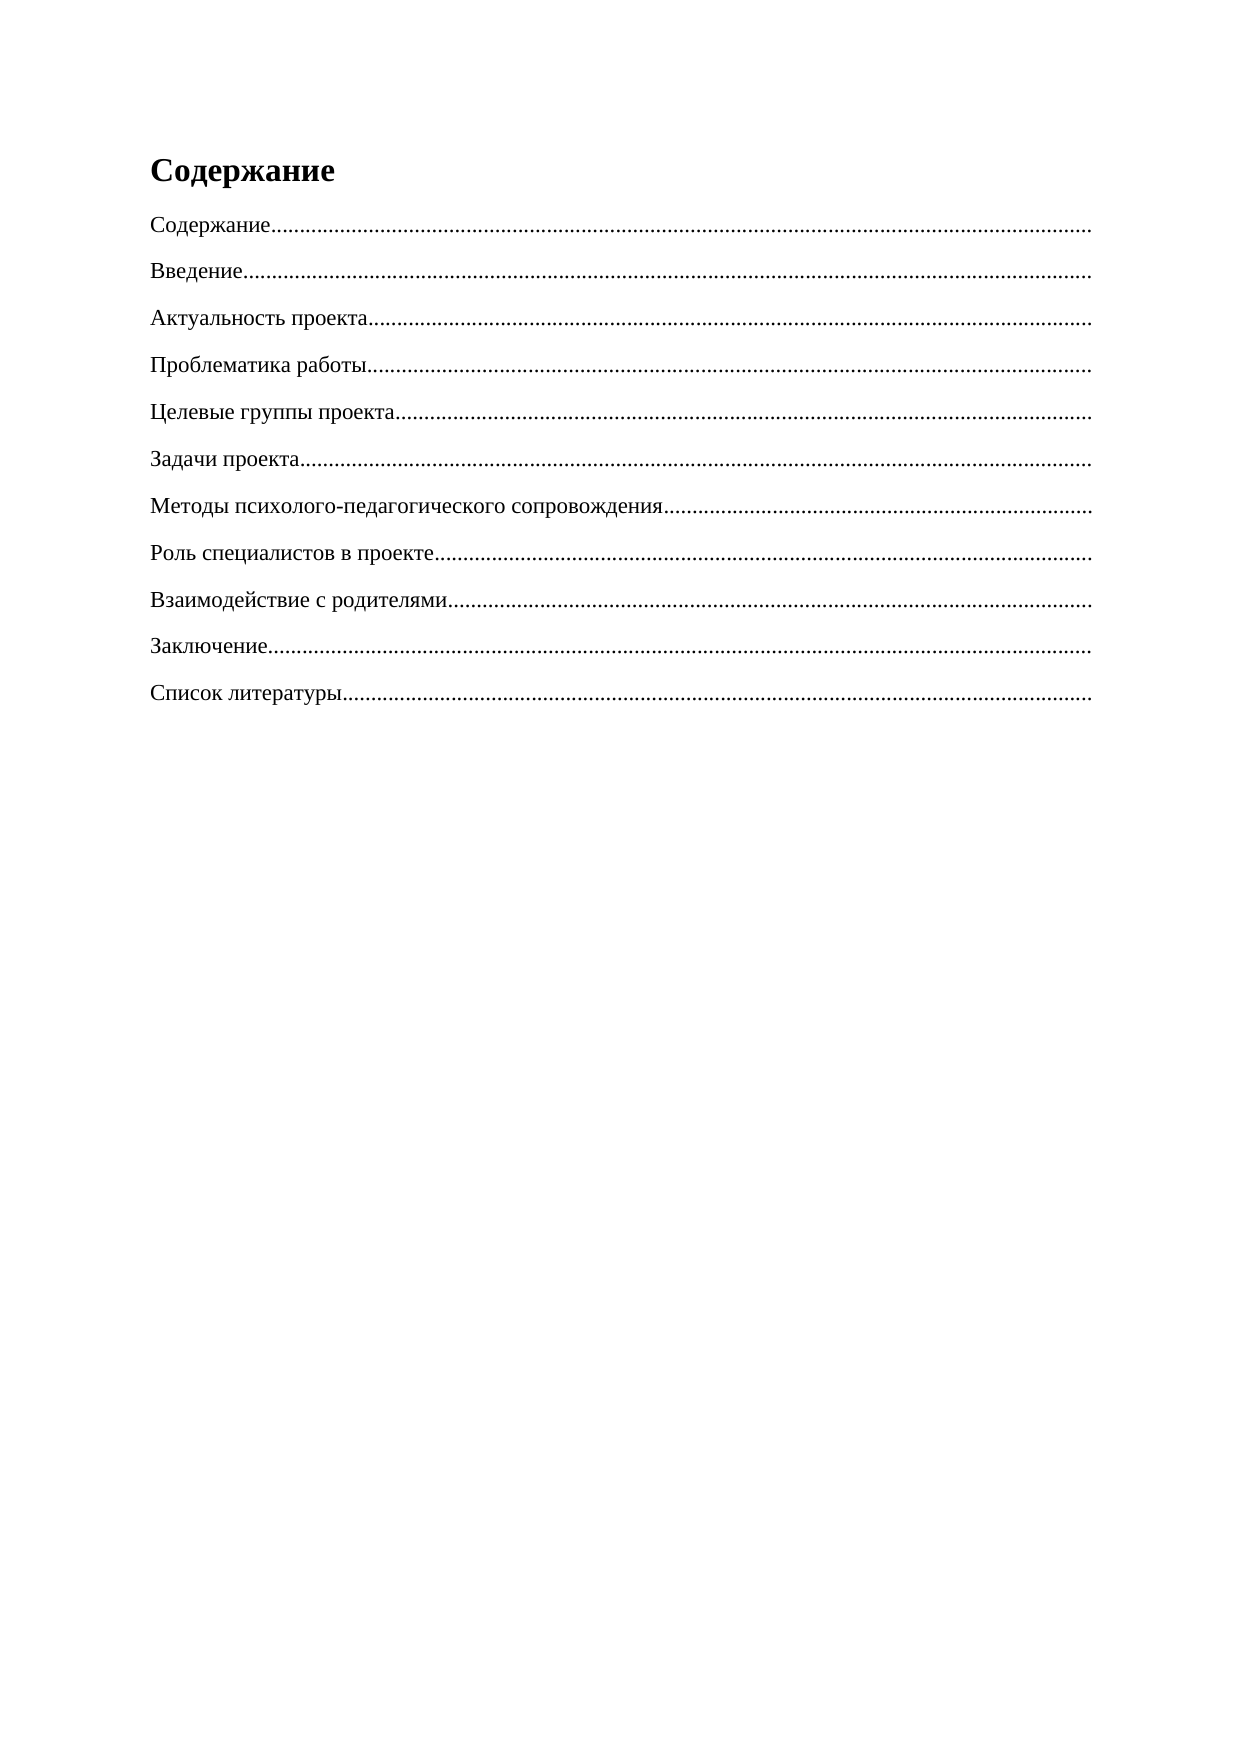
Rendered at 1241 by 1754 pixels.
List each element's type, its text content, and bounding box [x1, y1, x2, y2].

text Содержание [150, 211, 1090, 237]
text Заключение [150, 633, 1090, 659]
subtitle Содержание [150, 150, 1090, 188]
text Введение [150, 258, 1090, 284]
text Актуальность проекта [150, 304, 1090, 331]
text Задачи проекта [150, 445, 1090, 471]
text Роль специалистов в проекте [150, 539, 1090, 565]
text Проблематика работы [150, 351, 1090, 378]
text Целевые группы проекта [150, 398, 1090, 424]
text Взаимодействие с родителями [150, 586, 1090, 612]
text Методы психолого-педагогического сопровождения [150, 492, 1090, 518]
text Список литературы [150, 679, 1090, 706]
